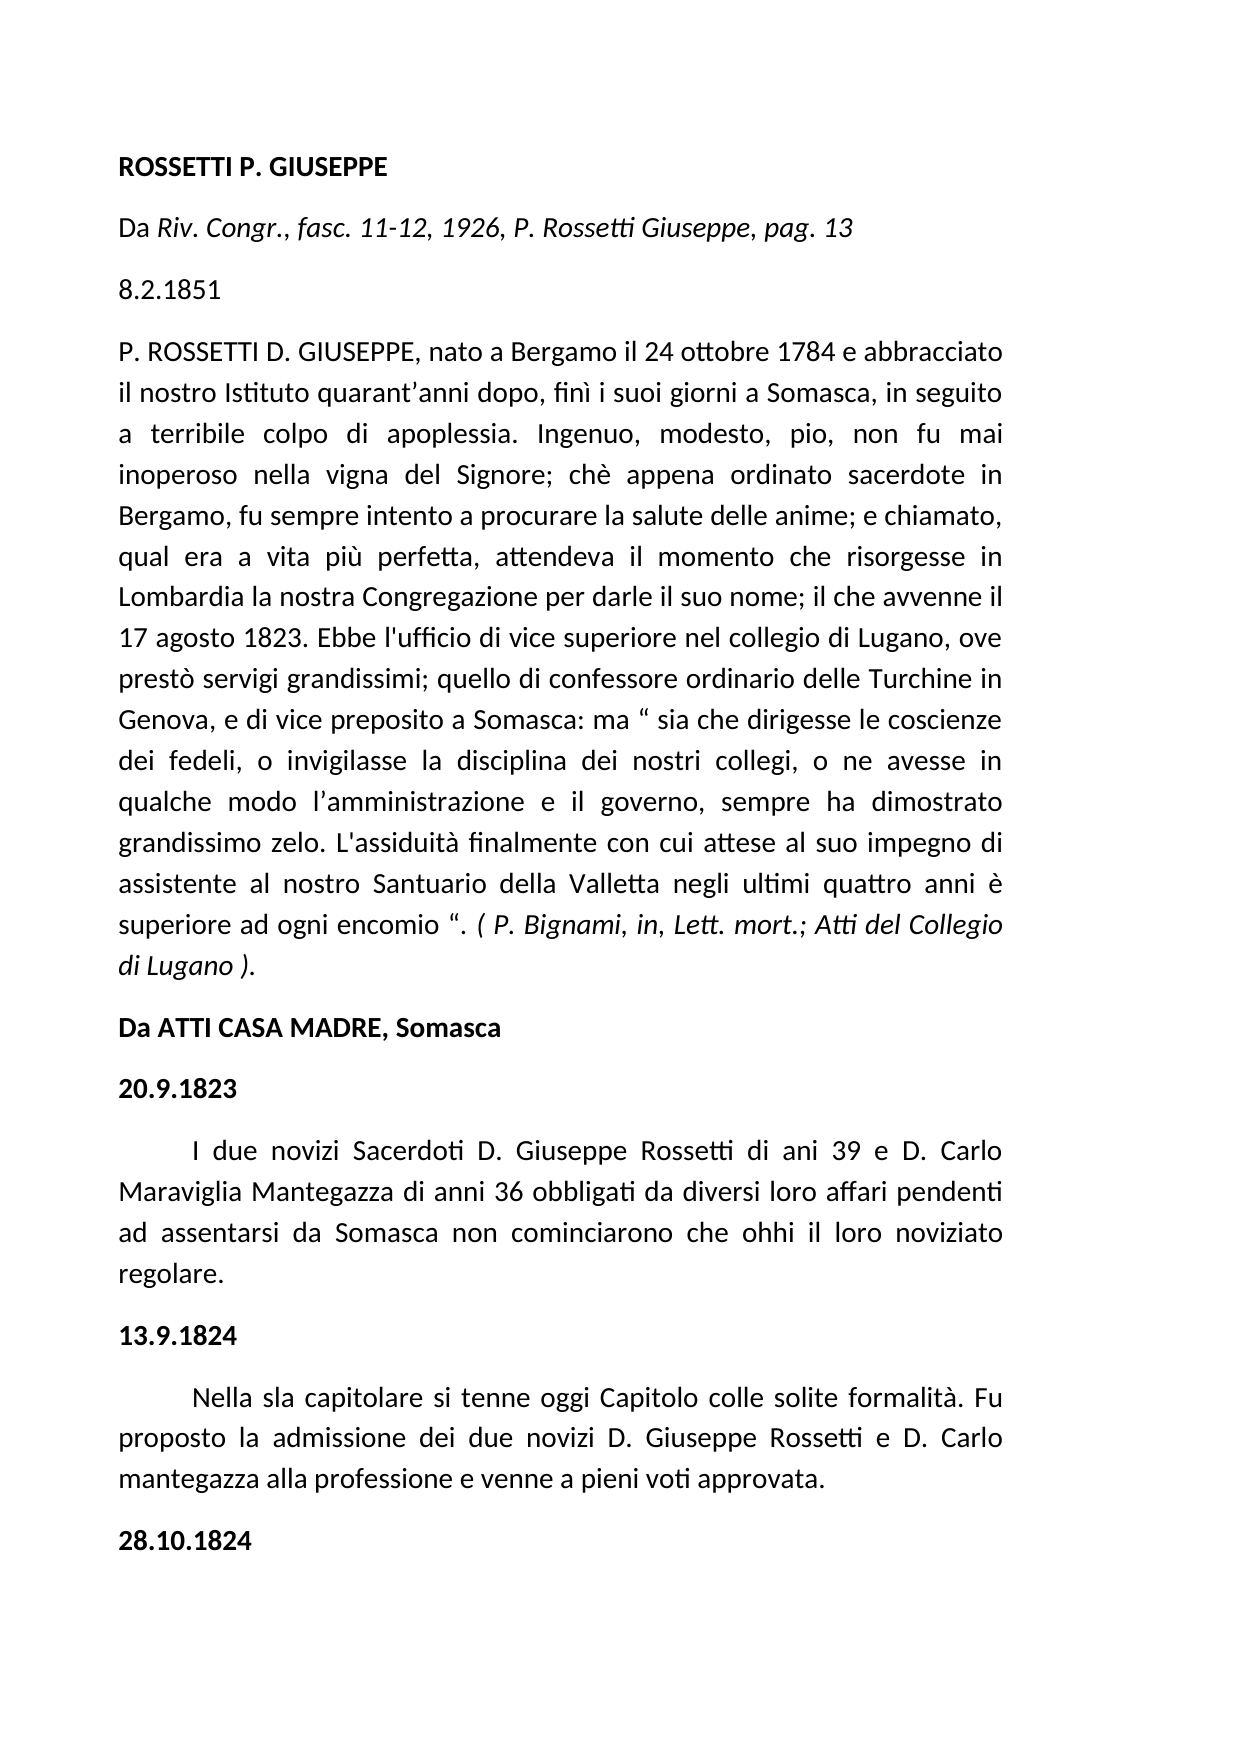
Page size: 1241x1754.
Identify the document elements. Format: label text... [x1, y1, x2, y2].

text Nella sla capitolare si tenne oggi Capitolo colle solite formalità. Fu proposto la admissione dei due novizi D. Giuseppe Rossetti e D. Carlo mantegazza alla professione e venne a pieni voti approvata. [118, 1379, 1004, 1496]
text Da Riv. Congr., fasc. 11-12, 1926, P. Rossetti Giuseppe, pag. 13 [118, 209, 1004, 245]
text P. ROSSETTI D. GIUSEPPE, nato a Bergamo il 24 ottobre 1784 e abbracciato il nostro Istituto quarant’anni dopo, ﬁnì i suoi giorni a Somasca, in seguito a terribile colpo di apoplessia. Ingenuo, modesto, pio, non fu mai inoperoso nella vigna del Signore; chè appena ordinato sacerdote in Bergamo, fu sempre intento a procurare la salute delle anime; e chiamato, qual era a vita più perfetta, attendeva il momento che risorgesse in Lombardia la nostra Congregazione per darle il suo nome; il che avvenne il 17 agosto 1823. Ebbe l'ufﬁcio di vice superiore nel collegio di Lugano, ove prestò servigi grandissimi; quello di confessore ordinario delle Turchine in Genova, e di vice preposito a Somasca: ma “ sia che dirigesse le coscienze dei fedeli, o invigilasse la disciplina dei nostri collegi, o ne avesse in qualche modo l’amministrazione e il governo, sempre ha dimostrato grandissimo zelo. L'assiduità ﬁnalmente con cui attese al suo impegno di assistente al nostro Santuario della Valletta negli ultimi quattro anni è superiore ad ogni encomio “. ( P. Bignami, in, Lett. mort.; Atti del Collegio di Lugano ). [118, 333, 1004, 983]
text 13.9.1824 [118, 1317, 1004, 1352]
text 28.10.1824 [118, 1522, 1004, 1558]
text 20.9.1823 [118, 1071, 1004, 1106]
text 8.2.1851 [118, 271, 1004, 307]
text I due novizi Sacerdoti D. Giuseppe Rossetti di ani 39 e D. Carlo Maraviglia Mantegazza di anni 36 obbligati da diversi loro affari pendenti ad assentarsi da Somasca non cominciarono che ohhi il loro noviziato regolare. [118, 1132, 1004, 1291]
text ROSSETTI P. GIUSEPPE [118, 148, 1004, 183]
text Da ATTI CASA MADRE, Somasca [118, 1009, 1004, 1044]
